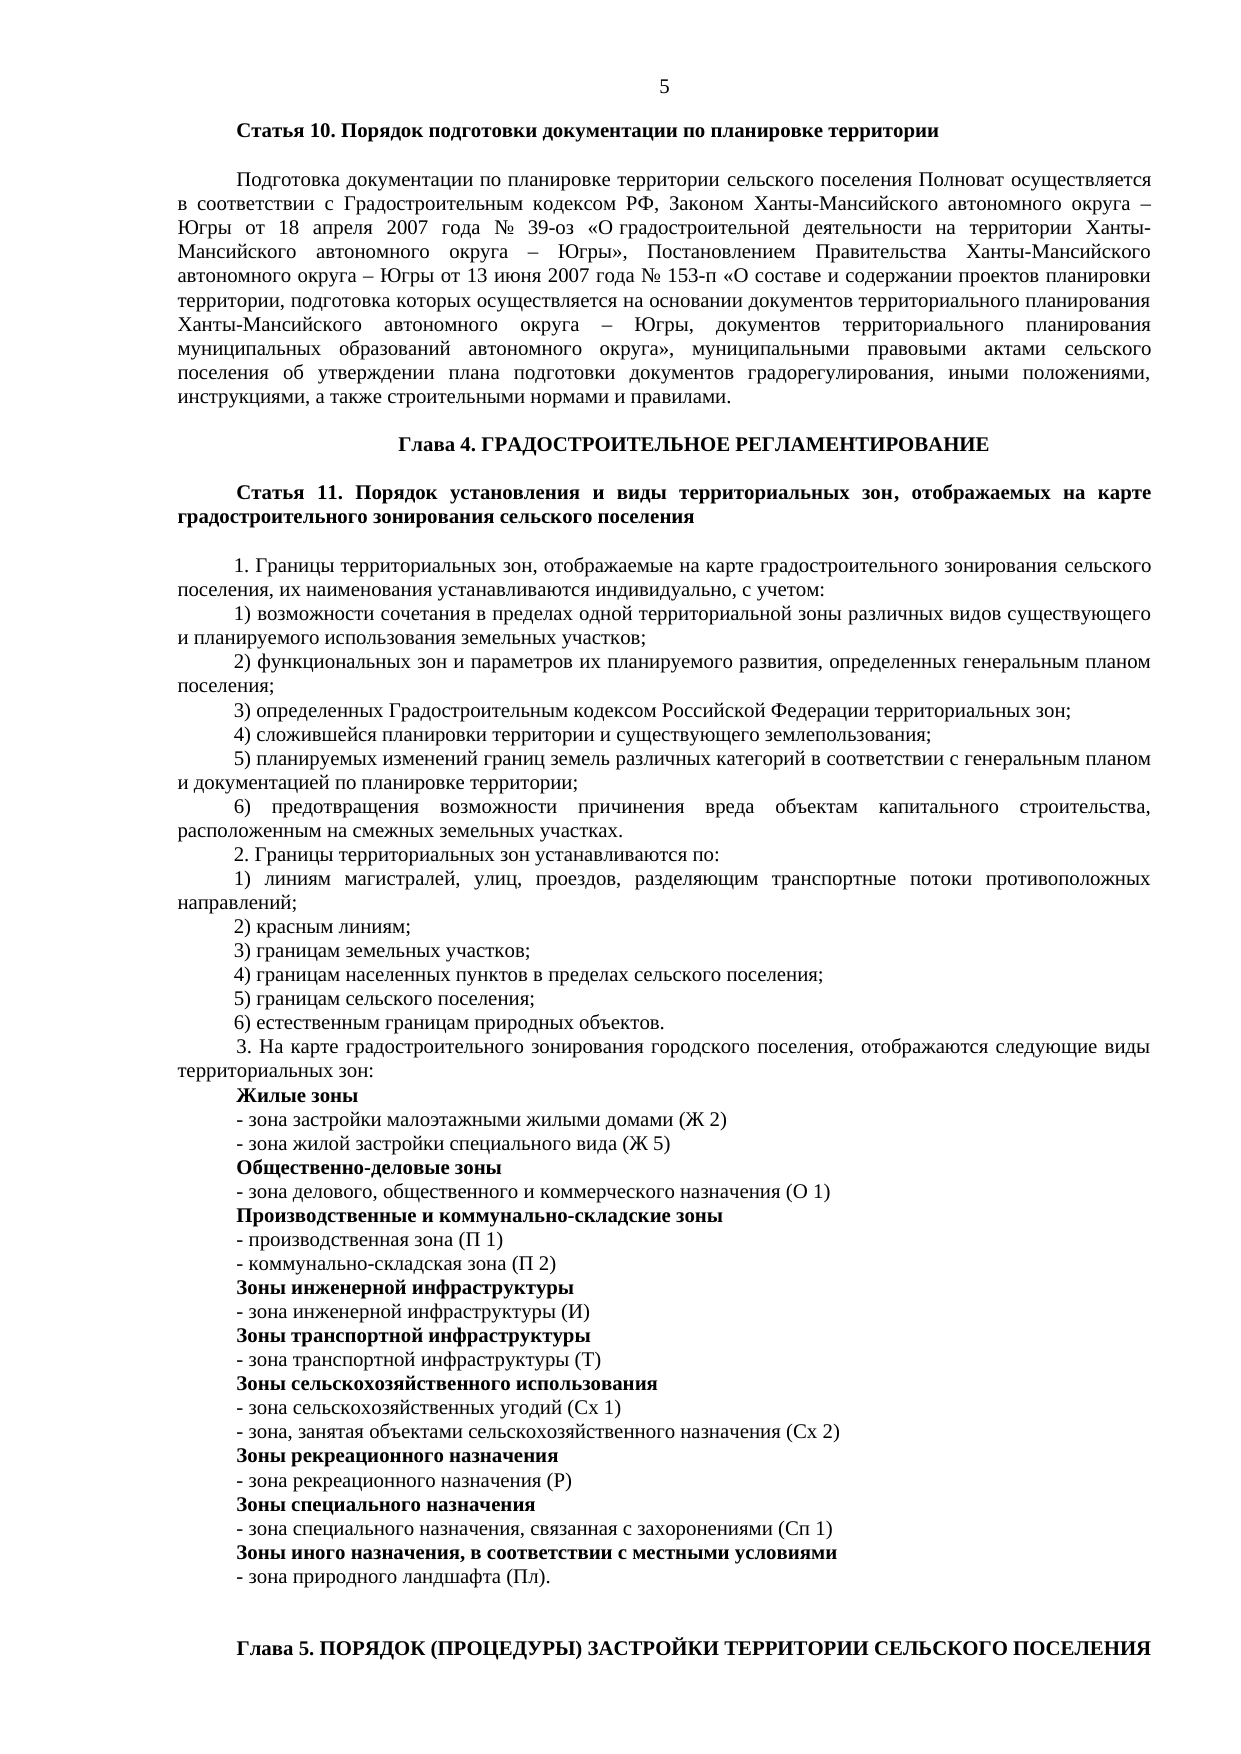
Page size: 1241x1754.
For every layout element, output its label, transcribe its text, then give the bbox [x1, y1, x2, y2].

text - зона транспортной инфраструктуры (Т) [177, 1347, 1152, 1371]
text 1) линиям магистралей, улиц, проездов, разделяющим транспортные потоки противоположных направлений; [177, 866, 1152, 914]
text - зона специального назначения, связанная с захоронениями (Сп 1) [177, 1516, 1152, 1540]
text 4) границам населенных пунктов в пределах сельского поселения; [177, 962, 1152, 986]
text Жилые зоны [177, 1082, 1152, 1107]
text 6) предотвращения возможности причинения вреда объектам капитального строительства, расположенным на смежных земельных участках. [177, 794, 1152, 842]
text Подготовка документации по планировке территории сельского поселения Полноват осуществляется в соответствии с Градостроительным кодексом РФ, Законом Ханты-Мансийского автономного округа – Югры от 18 апреля 2007 года № 39-оз «О градостроительной деятельности на территории Ханты-Мансийского автономного округа – Югры», Постановлением Правительства Ханты-Мансийского автономного округа – Югры от 13 июня 2007 года № 153-п «О составе и содержании проектов планировки территории, подготовка которых осуществляется на основании документов территориального планирования Ханты-Мансийского автономного округа – Югры, документов территориального планирования муниципальных образований автономного округа», муниципальными правовыми актами сельского поселения об утверждении плана подготовки документов градорегулирования, иными положениями, инструкциями, а также строительными нормами и правилами. [177, 167, 1152, 408]
text 6) естественным границам природных объектов. [177, 1010, 1152, 1034]
text - производственная зона (П 1) [177, 1227, 1152, 1251]
text - зона застройки малоэтажными жилыми домами (Ж 2) [177, 1107, 1152, 1131]
text - зона сельскохозяйственных угодий (Сх 1) [177, 1395, 1152, 1419]
text 3) определенных Градостроительным кодексом Российской Федерации территориальных зон; [177, 697, 1152, 722]
text Зоны транспортной инфраструктуры [177, 1323, 1152, 1347]
text - зона делового, общественного и коммерческого назначения (О 1) [177, 1179, 1152, 1203]
text 2. Границы территориальных зон устанавливаются по: [177, 842, 1152, 866]
text 3) границам земельных участков; [177, 938, 1152, 962]
text Производственные и коммунально-складские зоны [177, 1203, 1152, 1227]
text - зона жилой застройки специального вида (Ж 5) [177, 1131, 1152, 1155]
text - зона рекреационного назначения (Р) [177, 1467, 1152, 1492]
text Зоны рекреационного назначения [177, 1443, 1152, 1467]
text 1. Границы территориальных зон, отображаемые на карте градостроительного зонирования сельского поселения, их наименования устанавливаются индивидуально, с учетом: [177, 553, 1152, 601]
text 5) границам сельского поселения; [177, 986, 1152, 1010]
text Зоны специального назначения [177, 1492, 1152, 1516]
text 2) функциональных зон и параметров их планируемого развития, определенных генеральным планом поселения; [177, 649, 1152, 697]
text - зона, занятая объектами сельскохозяйственного назначения (Сх 2) [177, 1419, 1152, 1443]
text 2) красным линиям; [177, 914, 1152, 938]
text Общественно-деловые зоны [177, 1155, 1152, 1179]
text 5) планируемых изменений границ земель различных категорий в соответствии с генеральным планом и документацией по планировке территории; [177, 746, 1152, 794]
subtitle Статья 10. Порядок подготовки документации по планировке территории [177, 118, 1152, 142]
text 3. На карте градостроительного зонирования городского поселения, отображаются следующие виды территориальных зон: [177, 1034, 1152, 1082]
text - коммунально-складская зона (П 2) [177, 1251, 1152, 1275]
text Зоны инженерной инфраструктуры [177, 1275, 1152, 1299]
subtitle Глава 4. ГРАДОСТРОИТЕЛЬНОЕ РЕГЛАМЕНТИРОВАНИЕ [177, 432, 1152, 456]
subtitle Глава 5. ПОРЯДОК (ПРОЦЕДУРЫ) ЗАСТРОЙКИ ТЕРРИТОРИИ СЕЛЬСКОГО ПОСЕЛЕНИЯ [177, 1636, 1152, 1660]
text Зоны сельскохозяйственного использования [177, 1371, 1152, 1395]
text Зоны иного назначения, в соответствии с местными условиями [177, 1540, 1152, 1564]
text 4) сложившейся планировки территории и существующего землепользования; [177, 722, 1152, 746]
text 1) возможности сочетания в пределах одной территориальной зоны различных видов существующего и планируемого использования земельных участков; [177, 601, 1152, 649]
text - зона инженерной инфраструктуры (И) [177, 1299, 1152, 1323]
text - зона природного ландшафта (Пл). [177, 1564, 1152, 1588]
subtitle Статья 11. Порядок установления и виды территориальных зон, отображаемых на карте градостроительного зонирования сельского поселения [177, 480, 1152, 528]
